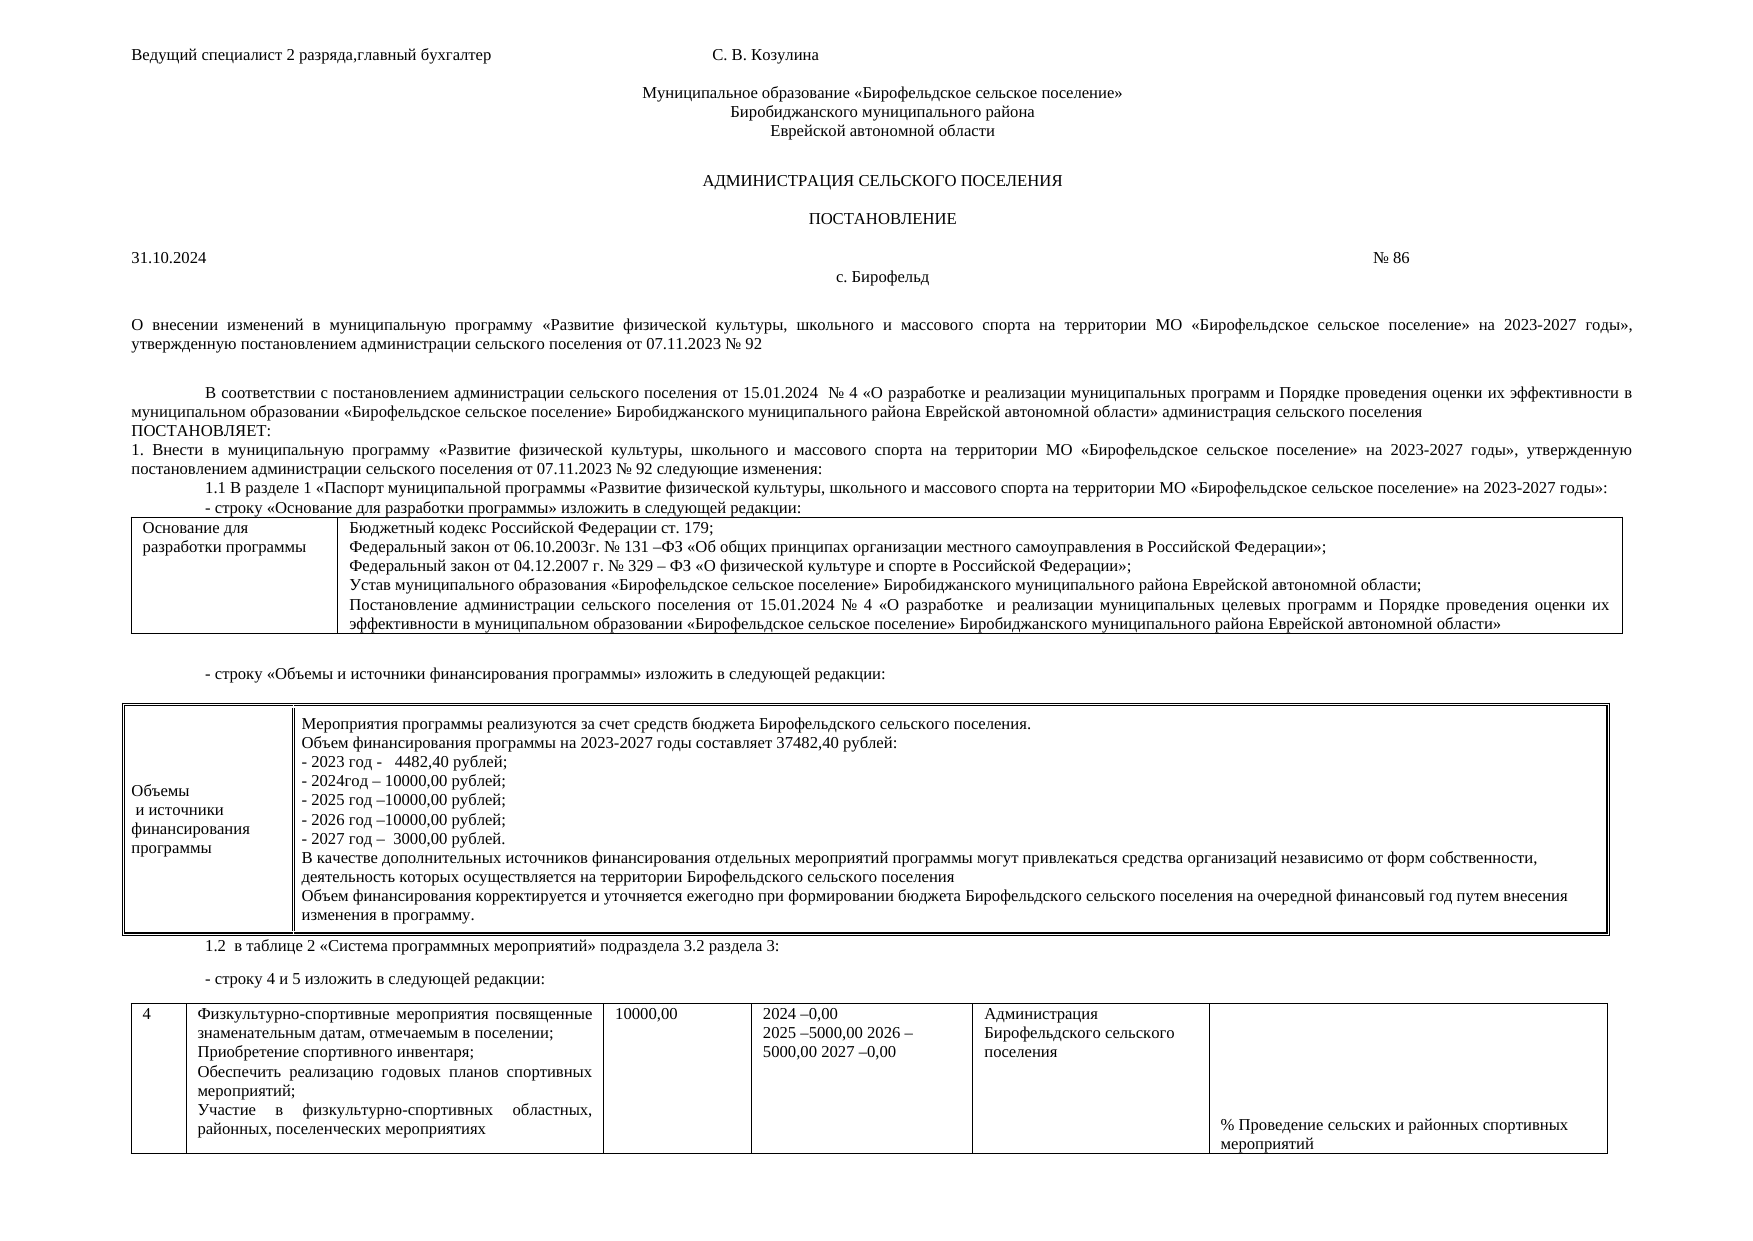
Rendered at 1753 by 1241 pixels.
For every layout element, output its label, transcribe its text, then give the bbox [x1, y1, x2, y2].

text - строку «Объемы и источники финансирования программы» изложить в следующей редакции: [131, 664, 1634, 683]
text 1.2 в таблице 2 «Система программных мероприятий» подраздела 3.2 раздела 3: [131, 935, 1634, 954]
table_header Бюджетный кодекс Российской Федерации ст. 179; Федеральный закон от 06.10.2003г. № 131 –ФЗ «Об общих принципах организации местного самоуправления в Российской Федерации»; Федеральный закон от 04.12.2007 г. № 329 – ФЗ «О физической культуре и спорте в Российской Федерации»; Устав муниципального образования «Бирофельдское сельское поселение» Биробиджанского муниципального района Еврейской автономной области; Постановление администрации сельского поселения от 15.01.2024 № 4 «О разработке и реализации муниципальных целевых программ и Порядке проведения оценки их эффективности в муниципальном образовании «Бирофельдское сельское поселение» Биробиджанского муниципального района Еврейской автономной области» [338, 518, 1622, 633]
table_header Основание для разработки программы [132, 518, 337, 633]
text - строку «Основание для разработки программы» изложить в следующей редакции: [131, 497, 1634, 517]
table_header Администрация Бирофельдского сельского поселения [973, 1004, 1209, 1153]
text ПОСТАНОВЛЕНИЕ [131, 209, 1634, 228]
text ПОСТАНОВЛЯЕТ: [131, 421, 1634, 440]
table_header 10000,00 [604, 1004, 751, 1153]
text - строку 4 и 5 изложить в следующей редакции: [131, 969, 1634, 988]
text Еврейской автономной области [131, 121, 1634, 140]
table_header Физкультурно-спортивные мероприятия посвященные знаменательным датам, отмечаемым в поселении; Приобретение спортивного инвентаря; Обеспечить реализацию годовых планов спортивных мероприятий; Участие в физкультурно-спортивных областных, районных, поселенческих мероприятиях [187, 1004, 603, 1153]
text О внесении изменений в муниципальную программу «Развитие физической культуры, школьного и массового спорта на территории МО «Бирофельдское сельское поселение» на 2023-2027 годы», утвержденную постановлением администрации сельского поселения от 07.11.2023 № 92 [131, 315, 1634, 353]
text с. Бирофельд [131, 267, 1634, 286]
text 31.10.2024 № 86 [131, 247, 1634, 267]
text В соответствии с постановлением администрации сельского поселения от 15.01.2024 № 4 «О разработке и реализации муниципальных программ и Порядке проведения оценки их эффективности в муниципальном образовании «Бирофельдское сельское поселение» Биробиджанского муниципального района Еврейской автономной области» администрация сельского поселения [131, 382, 1634, 421]
text Муниципальное образование «Бирофельдское сельское поселение» [131, 83, 1634, 102]
text Ведущий специалист 2 разряда,главный бухгалтер С. В. Козулина [131, 44, 1634, 63]
table_header % Проведение сельских и районных спортивных мероприятий [1210, 1004, 1607, 1153]
table_header 2024 –0,00 2025 –5000,00 2026 –5000,00 2027 –0,00 [752, 1004, 972, 1153]
table_header Объемы и источники финансирования программы [125, 706, 293, 932]
text АДМИНИСТРАЦИЯ СЕЛЬСКОГО ПОСЕЛЕНИЯ [131, 171, 1634, 190]
text Биробиджанского муниципального района [131, 102, 1634, 121]
table_header 4 [132, 1004, 186, 1153]
table_header Мероприятия программы реализуются за счет средств бюджета Бирофельдского сельского поселения. Объем финансирования программы на 2023-2027 годы составляет 37482,40 рублей: - 2023 год - 4482,40 рублей; - 2024год – 10000,00 рублей; - 2025 год –10000,00 рублей; - 2026 год –10000,00 рублей; - 2027 год – 3000,00 рублей. В качестве дополнительных источников финансирования отдельных мероприятий программы могут привлекаться средства организаций независимо от форм собственности, деятельность которых осуществляется на территории Бирофельдского сельского поселения Объем финансирования корректируется и уточняется ежегодно при формировании бюджета Бирофельдского сельского поселения на очередной финансовый год путем внесения изменения в программу. [294, 706, 1606, 932]
text 1. Внести в муниципальную программу «Развитие физической культуры, школьного и массового спорта на территории МО «Бирофельдское сельское поселение» на 2023-2027 годы», утвержденную постановлением администрации сельского поселения от 07.11.2023 № 92 следующие изменения: [131, 440, 1634, 478]
text 1.1 В разделе 1 «Паспорт муниципальной программы «Развитие физической культуры, школьного и массового спорта на территории МО «Бирофельдское сельское поселение» на 2023-2027 годы»: [131, 478, 1634, 497]
